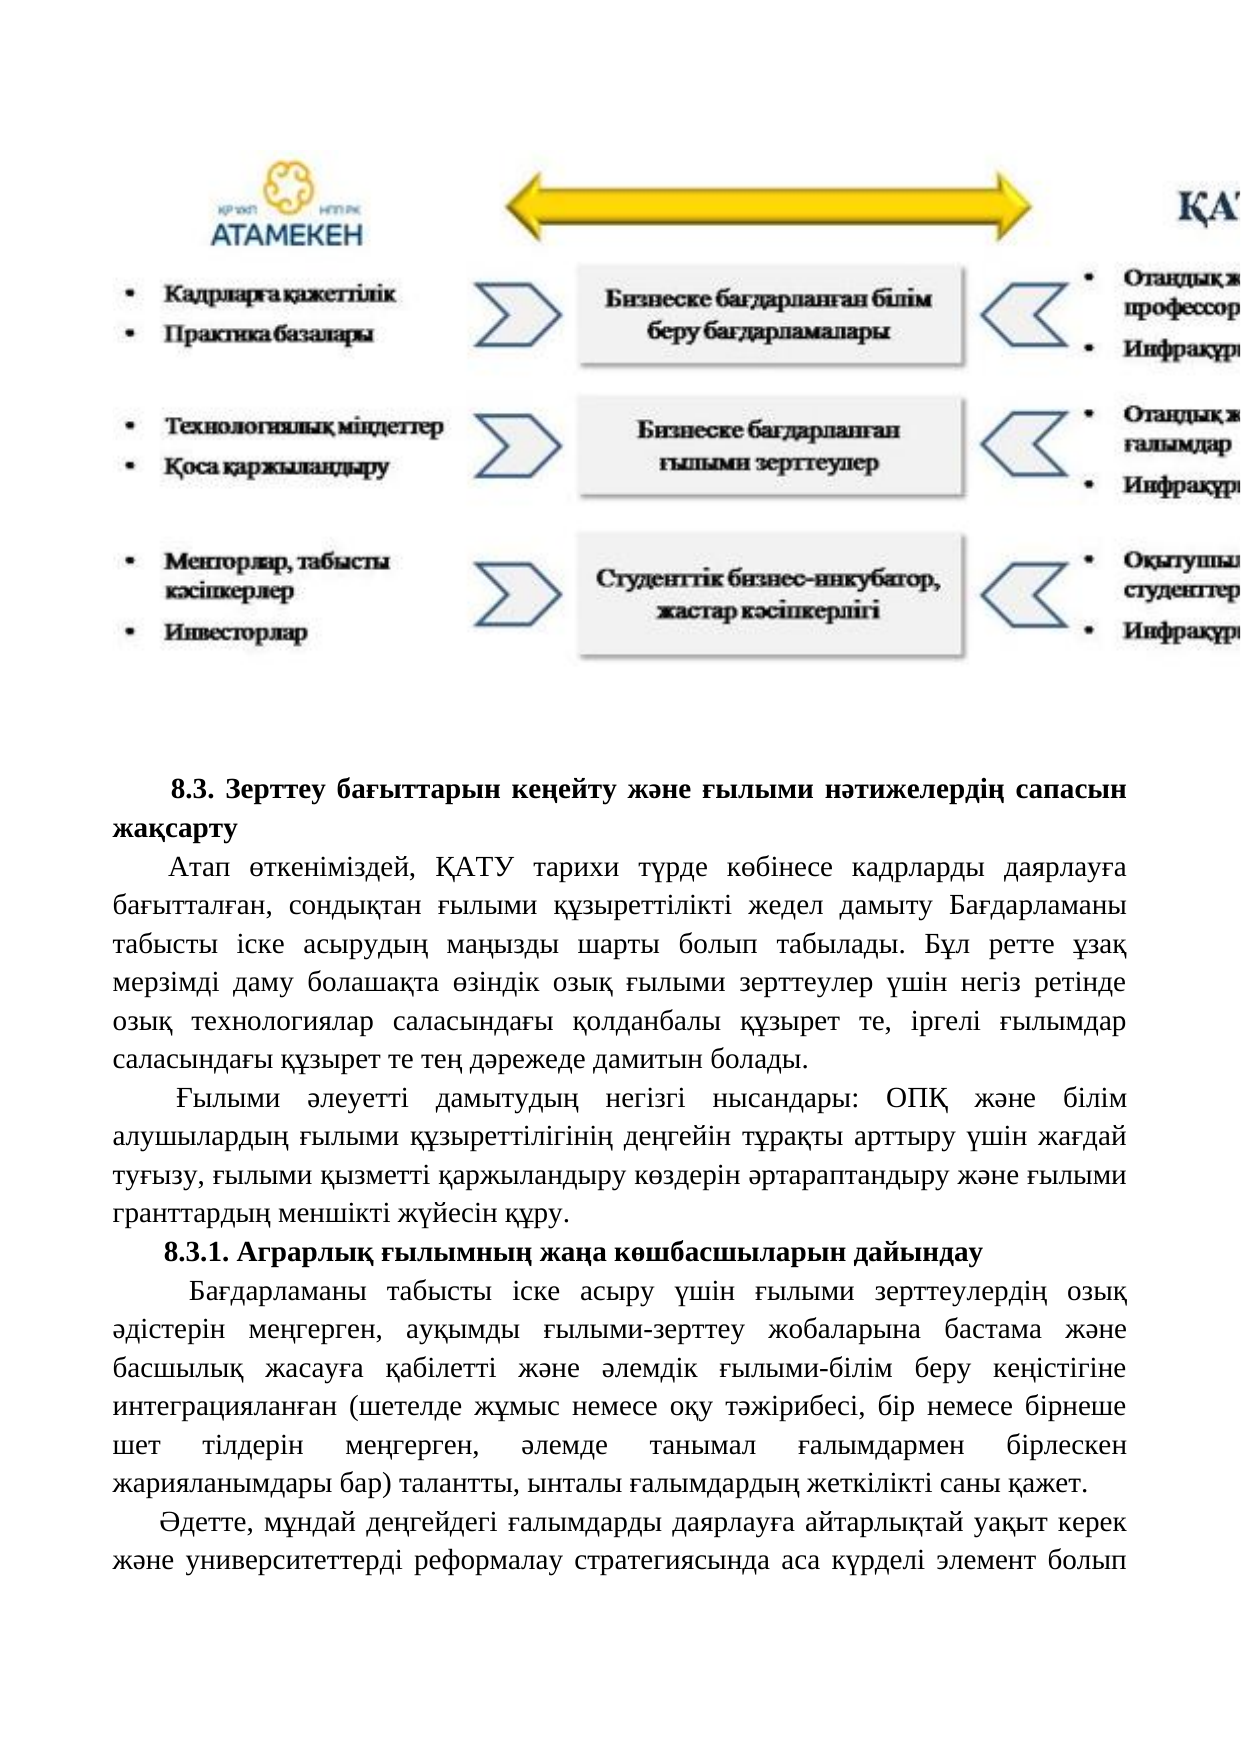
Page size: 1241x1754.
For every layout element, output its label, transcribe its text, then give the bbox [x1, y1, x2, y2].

text 8.3.1. Аграрлық ғылымның жаңа көшбасшыларын дайындау [112, 1234, 1128, 1268]
text 8.3. Зерттеу бағыттарын кеңейту және ғылыми нәтижелердің сапасын жақсарту [112, 772, 1128, 844]
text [112, 1504, 1128, 1576]
text Бағдарламаны табысты іске асыру үшін ғылыми зерттеулердің озық әдістерін меңгерген, ауқымды ғылыми-зерттеу жобаларына бастама және басшылық жасауға қабілетті және әлемдік ғылыми-білім беру кеңістігіне интеграцияланған (шетелде жұмыс немесе оқу тәжірибесі, бір немесе бірнеше шет тілдерін меңгерген, әлемде танымал ғалымдармен бірлескен жарияланымдары бар) талантты, ынталы ғалымдардың жеткілікті саны қажет. [112, 1273, 1128, 1499]
text Атап өткеніміздей, ҚАТУ тарихи түрде көбінесе кадрларды даярлауға бағытталған, сондықтан ғылыми құзыреттілікті жедел дамыту Бағдарламаны табысты іске асырудың маңызды шарты болып табылады. Бұл ретте ұзақ мерзімді даму болашақта өзіндік озық ғылыми зерттеулер үшін негіз ретінде озық технологиялар саласындағы қолданбалы құзырет те, іргелі ғылымдар саласындағы құзырет те тең дәрежеде дамитын болады. [112, 849, 1128, 1075]
text Ғылыми әлеуетті дамытудың негізгі нысандары: ОПҚ және білім алушылардың ғылыми құзыреттілігінің деңгейін тұрақты арттыру үшін жағдай туғызу, ғылыми қызметті қаржыландыру көздерін әртараптандыру және ғылыми гранттардың меншікті жүйесін құру. [112, 1080, 1128, 1229]
picture [112, 150, 1241, 669]
